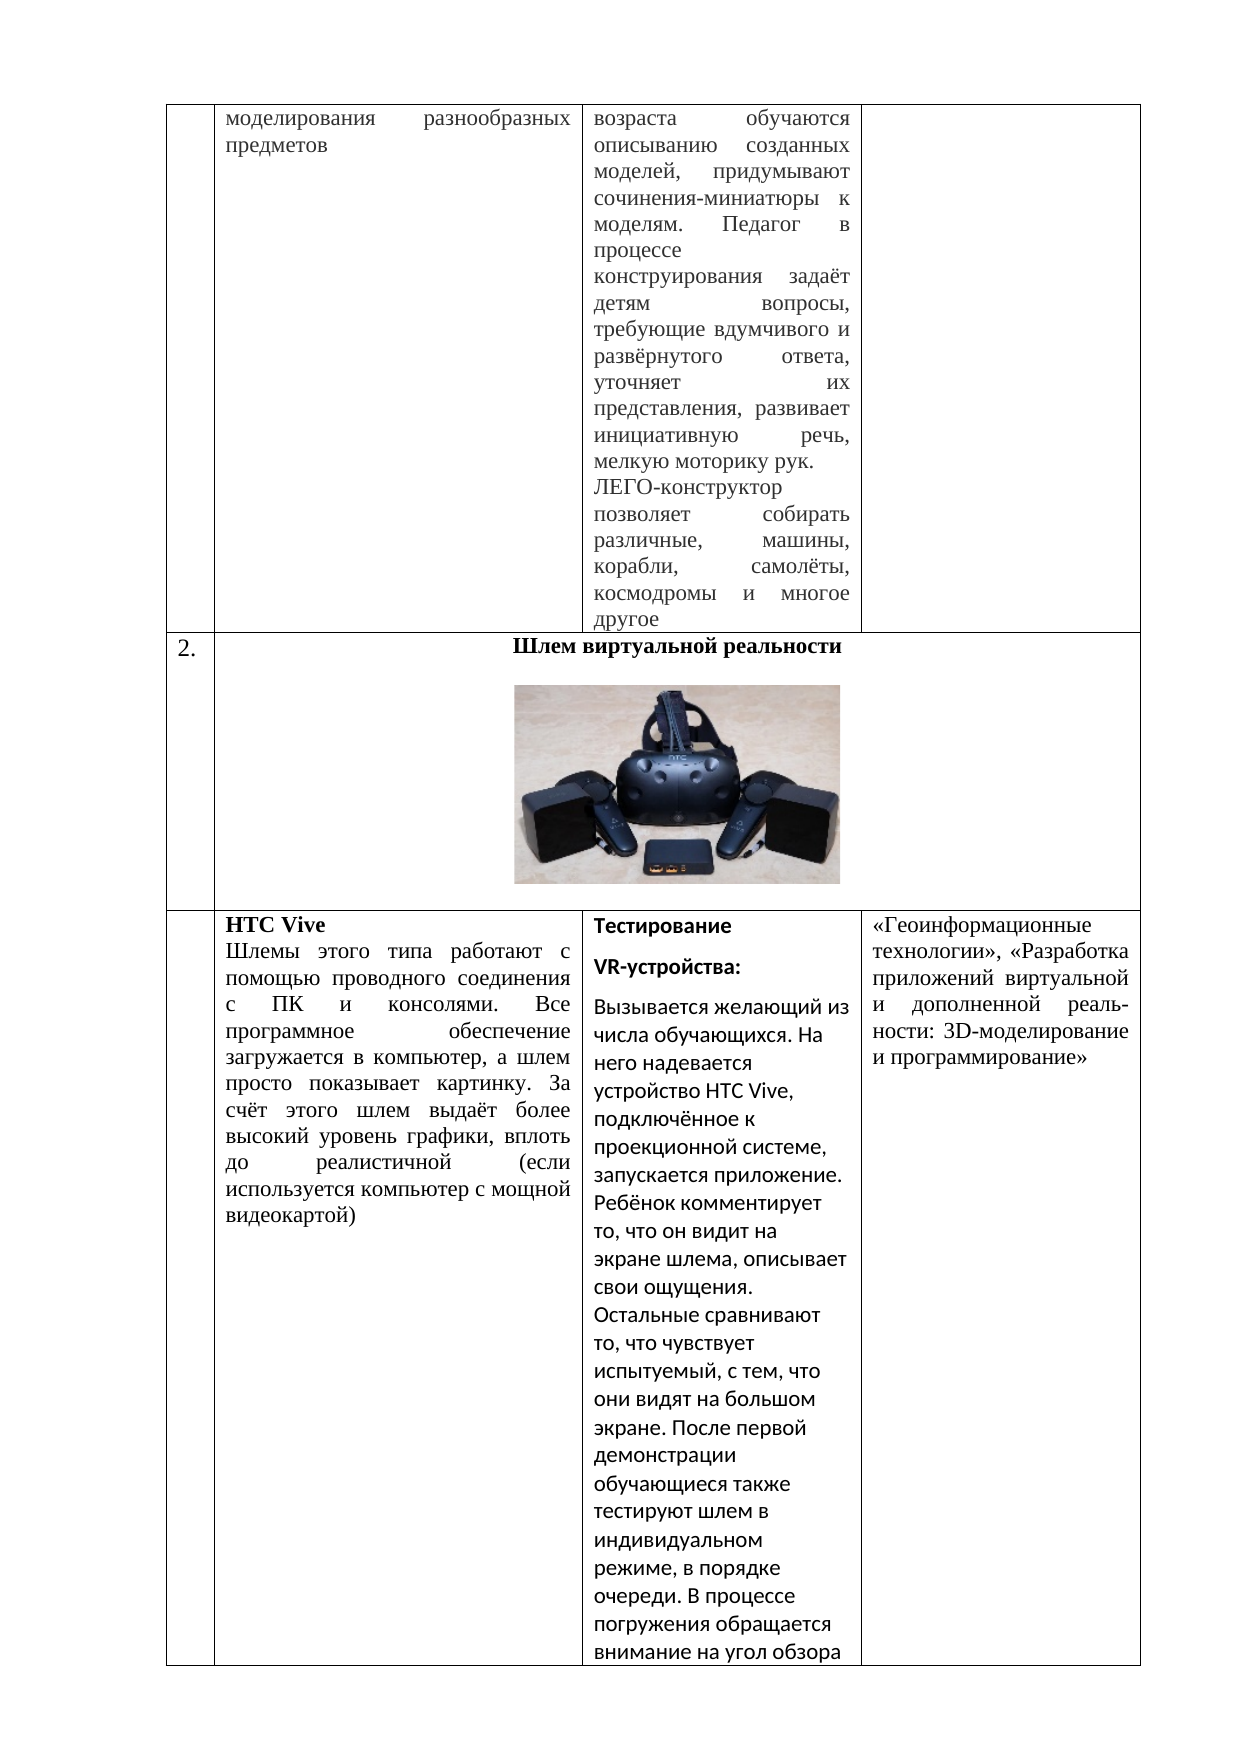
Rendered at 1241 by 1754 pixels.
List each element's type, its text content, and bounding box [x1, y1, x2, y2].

table_cell [167, 633, 214, 910]
table_cell [167, 105, 214, 632]
table_cell ЛЕГО – это серии конструктора, представляющие собой наборы деталей для сборки и моделирования разнообразных предметов [215, 105, 582, 632]
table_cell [215, 911, 582, 1665]
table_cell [583, 911, 861, 1665]
table_cell Шлем виртуальной реальности [215, 633, 1140, 910]
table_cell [862, 105, 1140, 632]
picture [514, 685, 841, 884]
table_cell [167, 911, 214, 1665]
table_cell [862, 911, 1140, 1665]
